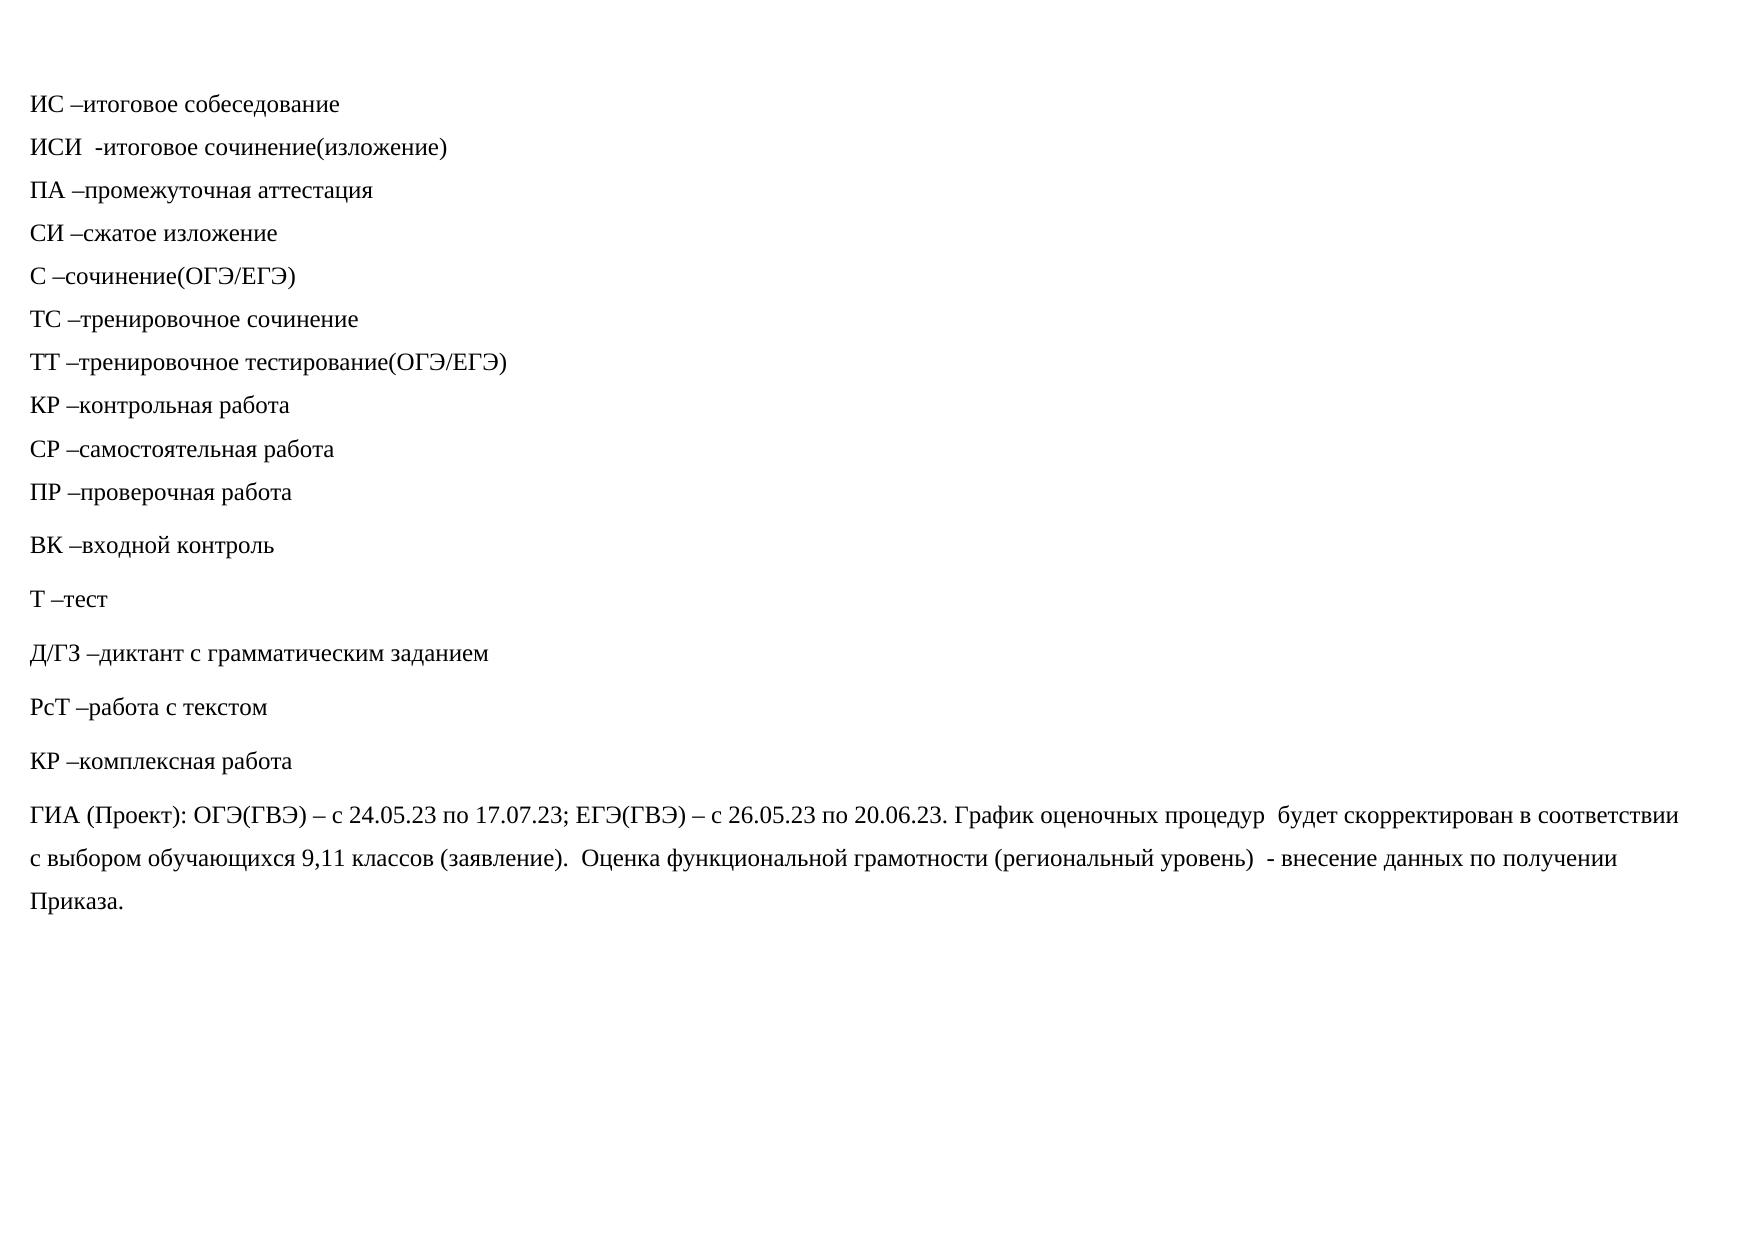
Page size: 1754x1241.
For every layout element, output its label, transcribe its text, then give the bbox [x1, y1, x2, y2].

text СР –самостоятельная работа [29, 434, 1695, 462]
text Д/ГЗ –диктант с грамматическим заданием [29, 638, 1695, 667]
text КР –контрольная работа [29, 391, 1695, 419]
text ИСИ -итоговое сочинение(изложение) [29, 132, 1695, 161]
text ТС –тренировочное сочинение [29, 304, 1695, 333]
text ГИА (Проект): ОГЭ(ГВЭ) – с 24.05.23 по 17.07.23; ЕГЭ(ГВЭ) – с 26.05.23 по 20.06.23. График оценочных процедур будет скорректирован в соответствии с выбором обучающихся 9,11 классов (заявление). Оценка функциональной грамотности (региональный уровень) - внесение данных по получении Приказа. [29, 800, 1695, 915]
text РсТ –работа с текстом [29, 692, 1695, 721]
text ПА –промежуточная аттестация [29, 175, 1695, 204]
text С –сочинение(ОГЭ/ЕГЭ) [29, 261, 1695, 290]
text ТТ –тренировочное тестирование(ОГЭ/ЕГЭ) [29, 347, 1695, 376]
text ПР –проверочная работа [29, 477, 1695, 506]
text СИ –сжатое изложение [29, 218, 1695, 247]
text Т –тест [29, 584, 1695, 613]
text ВК –входной контроль [29, 531, 1695, 559]
text ИС –итоговое собеседование [29, 89, 1695, 117]
text КР –комплексная работа [29, 746, 1695, 775]
